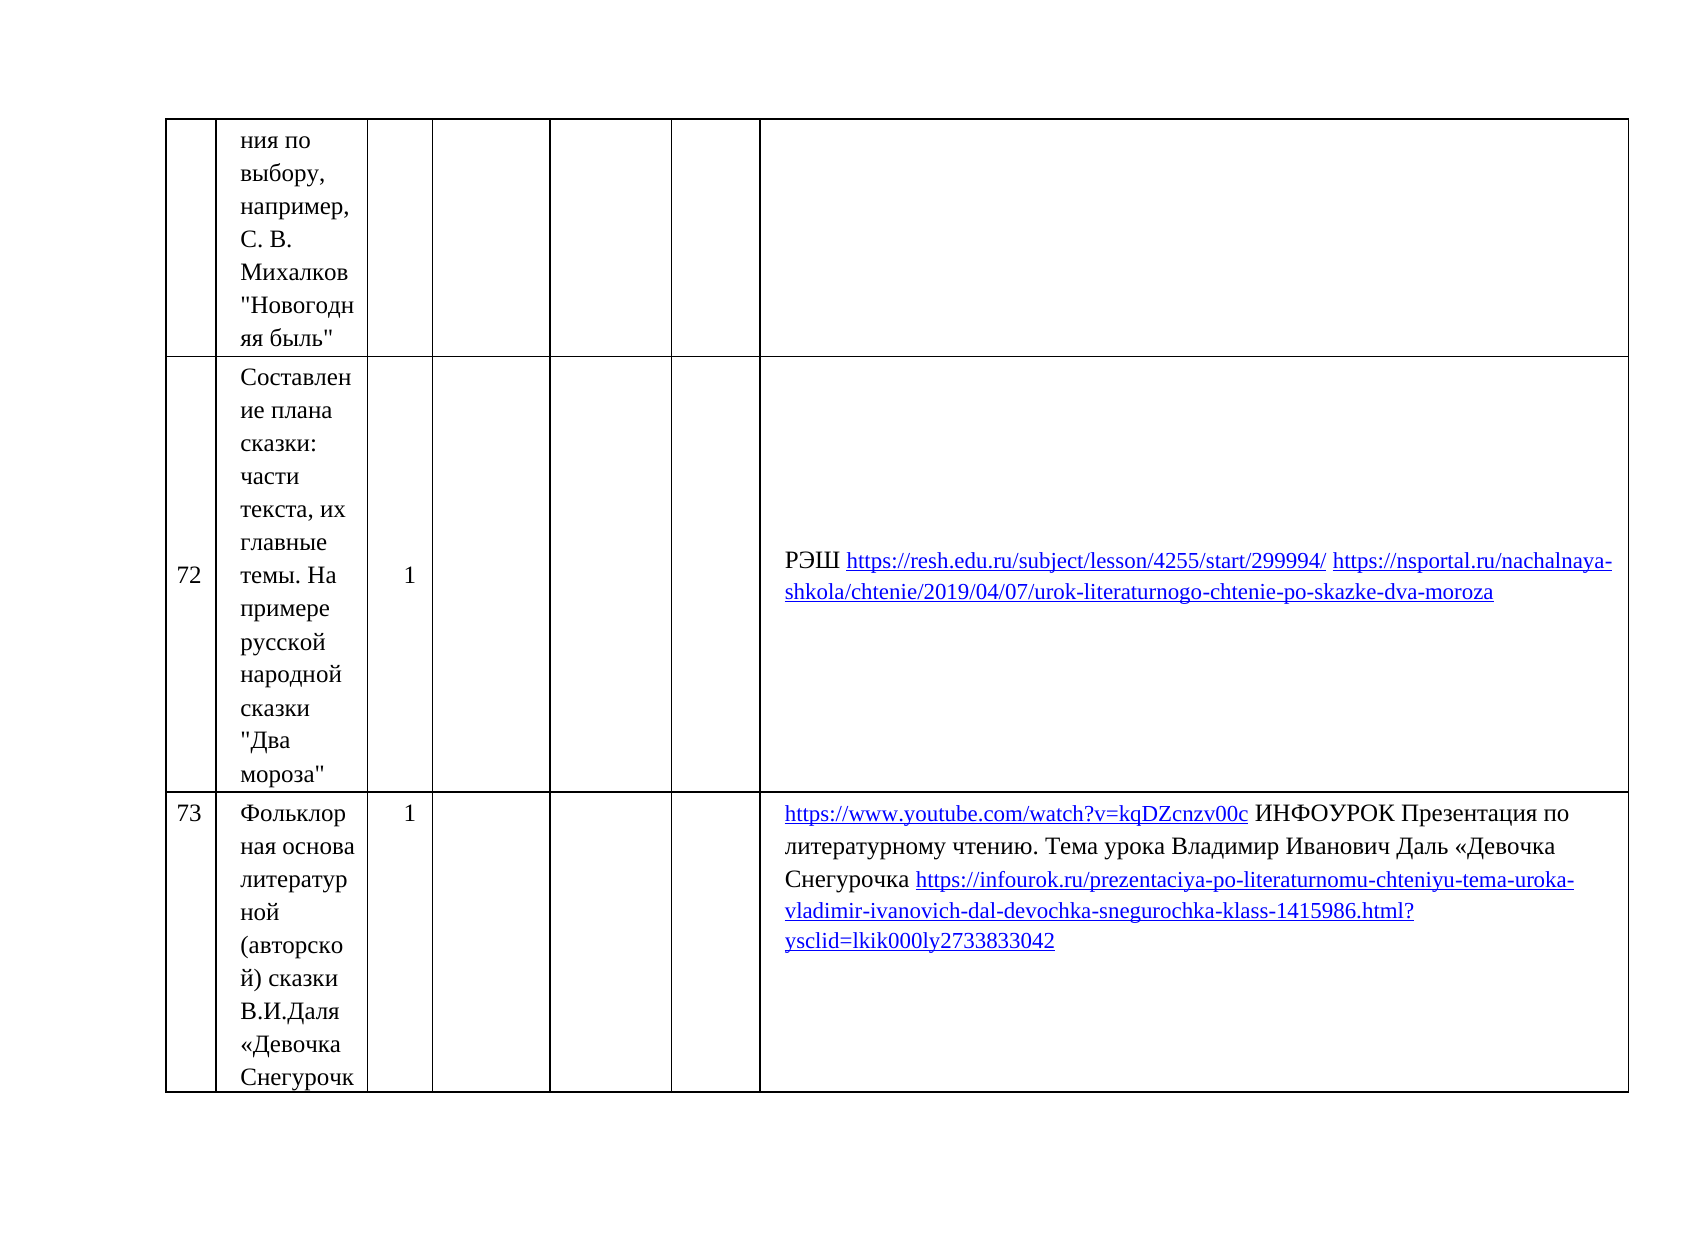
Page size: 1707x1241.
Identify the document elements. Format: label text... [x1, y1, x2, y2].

table_cell 71 [167, 120, 215, 356]
table_cell 72 [167, 357, 215, 791]
table_cell [433, 793, 549, 1091]
table_cell 1 [368, 357, 432, 791]
table_cell 1 [368, 793, 432, 1091]
table_cell [672, 793, 759, 1091]
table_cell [761, 793, 1628, 1091]
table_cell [761, 120, 1628, 356]
table_cell [551, 357, 671, 791]
table_cell [672, 357, 759, 791]
table_cell [551, 120, 671, 356]
table_cell РЭШ https://resh.edu.ru/subject/lesson/4255/start/299994/ https://nsportal.ru/nachalnaya-shkola/chtenie/2019/04/07/urok-literaturnogo-chtenie-po-skazke-dva-moroza [761, 357, 1628, 791]
table_cell [551, 793, 671, 1091]
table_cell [217, 120, 367, 356]
table_cell [433, 357, 549, 791]
table_cell 1 [368, 120, 432, 356]
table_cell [217, 793, 367, 1091]
table_cell [672, 120, 759, 356]
table_cell 73 [167, 793, 215, 1091]
table_cell Составление плана сказки: части текста, их главные темы. На примере русской народной сказки "Два мороза" [217, 357, 367, 791]
table_cell [433, 120, 549, 356]
